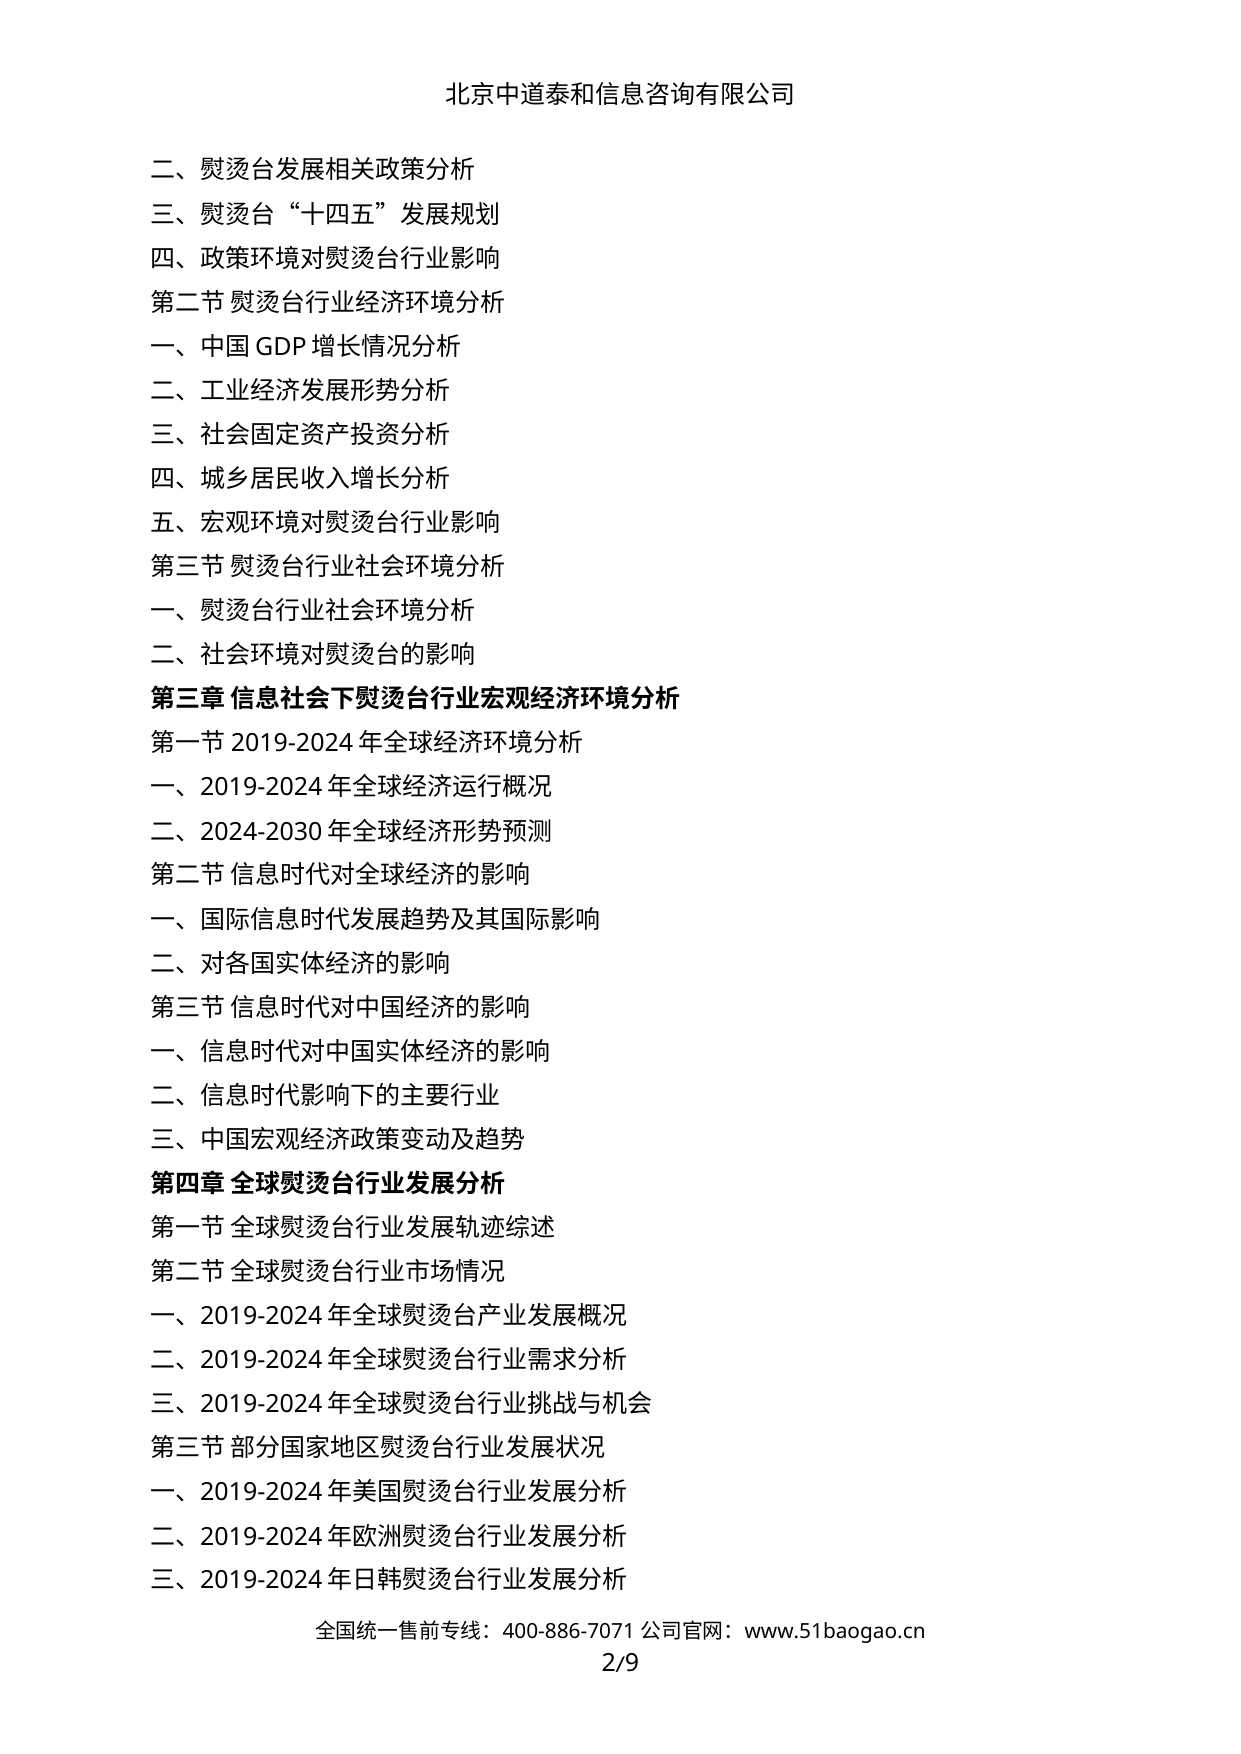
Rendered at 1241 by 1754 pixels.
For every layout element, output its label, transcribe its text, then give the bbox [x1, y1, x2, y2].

text 二、2019-2024年欧洲熨烫台行业发展分析 [150, 1516, 1090, 1552]
text 第二节 全球熨烫台行业市场情况 [150, 1252, 1090, 1288]
text 二、对各国实体经济的影响 [150, 943, 1090, 979]
text 二、2019-2024年全球熨烫台行业需求分析 [150, 1340, 1090, 1376]
text 三、社会固定资产投资分析 [150, 414, 1090, 451]
text 一、熨烫台行业社会环境分析 [150, 591, 1090, 627]
text 五、宏观环境对熨烫台行业影响 [150, 502, 1090, 539]
text 三、熨烫台“十四五”发展规划 [150, 194, 1090, 230]
text 第三节 信息时代对中国经济的影响 [150, 987, 1090, 1023]
text 三、2019-2024年日韩熨烫台行业发展分析 [150, 1560, 1090, 1596]
text 一、信息时代对中国实体经济的影响 [150, 1031, 1090, 1067]
text 二、社会环境对熨烫台的影响 [150, 635, 1090, 671]
text 二、工业经济发展形势分析 [150, 370, 1090, 407]
text 一、2019-2024年全球熨烫台产业发展概况 [150, 1296, 1090, 1332]
text 第三节 熨烫台行业社会环境分析 [150, 547, 1090, 583]
text 一、2019-2024年全球经济运行概况 [150, 767, 1090, 803]
text 四、政策环境对熨烫台行业影响 [150, 238, 1090, 274]
text 第三章 信息社会下熨烫台行业宏观经济环境分析 [150, 679, 1090, 715]
text 第二节 信息时代对全球经济的影响 [150, 855, 1090, 891]
text 三、2019-2024年全球熨烫台行业挑战与机会 [150, 1384, 1090, 1420]
text 一、中国GDP增长情况分析 [150, 326, 1090, 362]
text 第一节 全球熨烫台行业发展轨迹综述 [150, 1207, 1090, 1244]
text 第二节 熨烫台行业经济环境分析 [150, 282, 1090, 318]
text 第三节 部分国家地区熨烫台行业发展状况 [150, 1428, 1090, 1464]
text 二、信息时代影响下的主要行业 [150, 1075, 1090, 1112]
text 一、国际信息时代发展趋势及其国际影响 [150, 899, 1090, 935]
text 二、2024-2030年全球经济形势预测 [150, 811, 1090, 847]
text 二、熨烫台发展相关政策分析 [150, 150, 1090, 186]
text 第一节 2019-2024年全球经济环境分析 [150, 723, 1090, 759]
text 四、城乡居民收入增长分析 [150, 458, 1090, 495]
text 一、2019-2024年美国熨烫台行业发展分析 [150, 1472, 1090, 1508]
text 第四章 全球熨烫台行业发展分析 [150, 1163, 1090, 1200]
text 三、中国宏观经济政策变动及趋势 [150, 1119, 1090, 1156]
